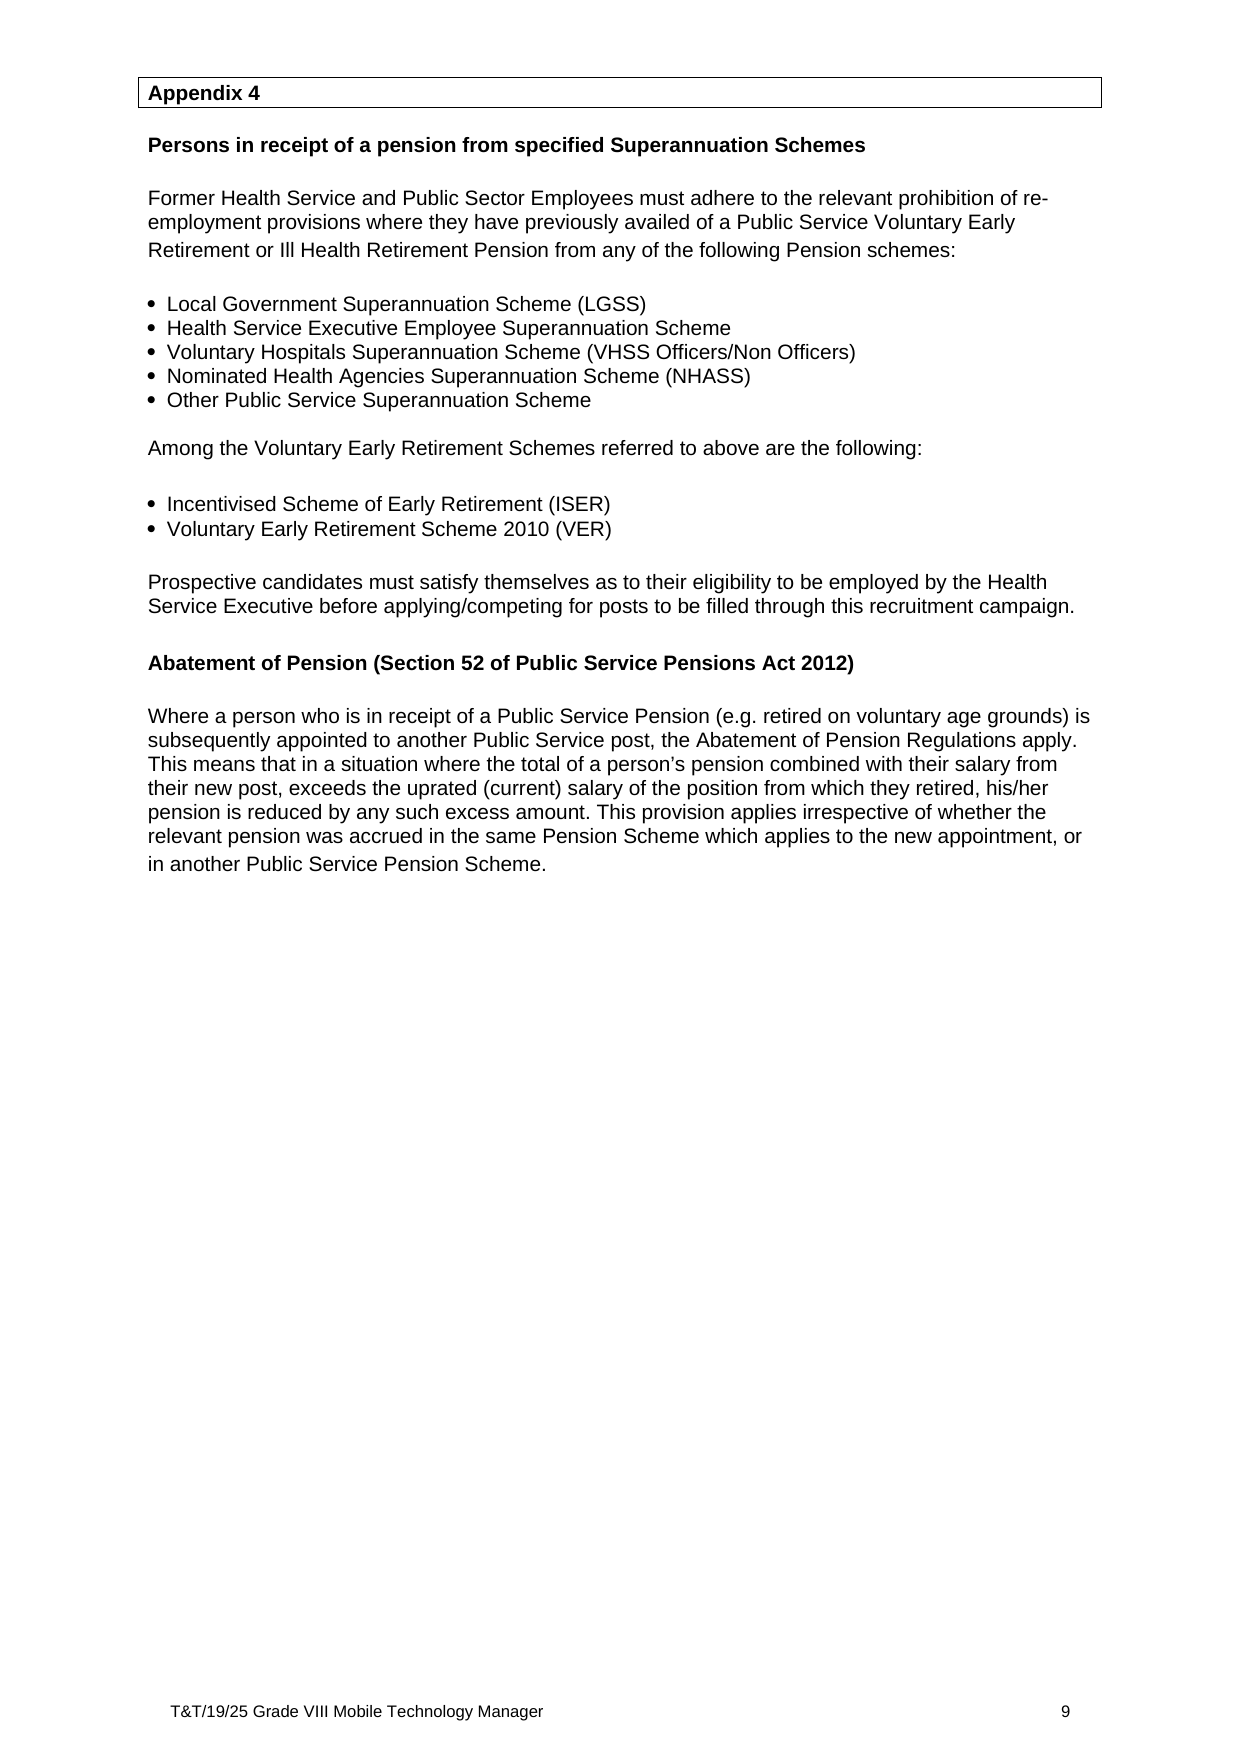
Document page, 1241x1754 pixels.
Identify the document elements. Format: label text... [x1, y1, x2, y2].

text Local Government Superannuation Scheme (LGSS) [148, 291, 1092, 316]
text Prospective candidates must satisfy themselves as to their eligibility to be employed by the Health Service Executive before applying/competing for posts to be filled through this recruitment campaign. Abatement of Pension (Section 52 of Public Service Pensions Act 2012) Where a person who is in receipt of a Public Service Pension (e.g. retired on voluntary age grounds) is subsequently appointed to another Public Service post, the Abatement of Pension Regulations apply. This means that in a situation where the total of a person’s pension combined with their salary from their new post, exceeds the uprated (current) salary of the position from which they retired, his/her pension is reduced by any such excess amount. This provision applies irrespective of whether the relevant pension was accrued in the same Pension Scheme which applies to the new appointment, or in another Public Service Pension Scheme. [148, 541, 1092, 877]
text Voluntary Hospitals Superannuation Scheme (VHSS Officers/Non Officers) [148, 339, 1092, 364]
text Health Service Executive Employee Superannuation Scheme [148, 316, 1092, 339]
text Among the Voluntary Early Retirement Schemes referred to above are the following: Incentivised Scheme of Early Retirement (ISER) Voluntary Early Retirement Scheme 2010 (VER) [148, 436, 1092, 541]
text Other Public Service Superannuation Scheme [148, 388, 1092, 412]
text Appendix 4 [139, 78, 1101, 107]
text Persons in receipt of a pension from specified Superannuation Schemes Former Health Service and Public Sector Employees must adhere to the relevant prohibition of re-employment provisions where they have previously availed of a Public Service Voluntary Early Retirement or Ill Health Retirement Pension from any of the following Pension schemes: [148, 133, 1092, 263]
text Nominated Health Agencies Superannuation Scheme (NHASS) [148, 364, 1092, 388]
